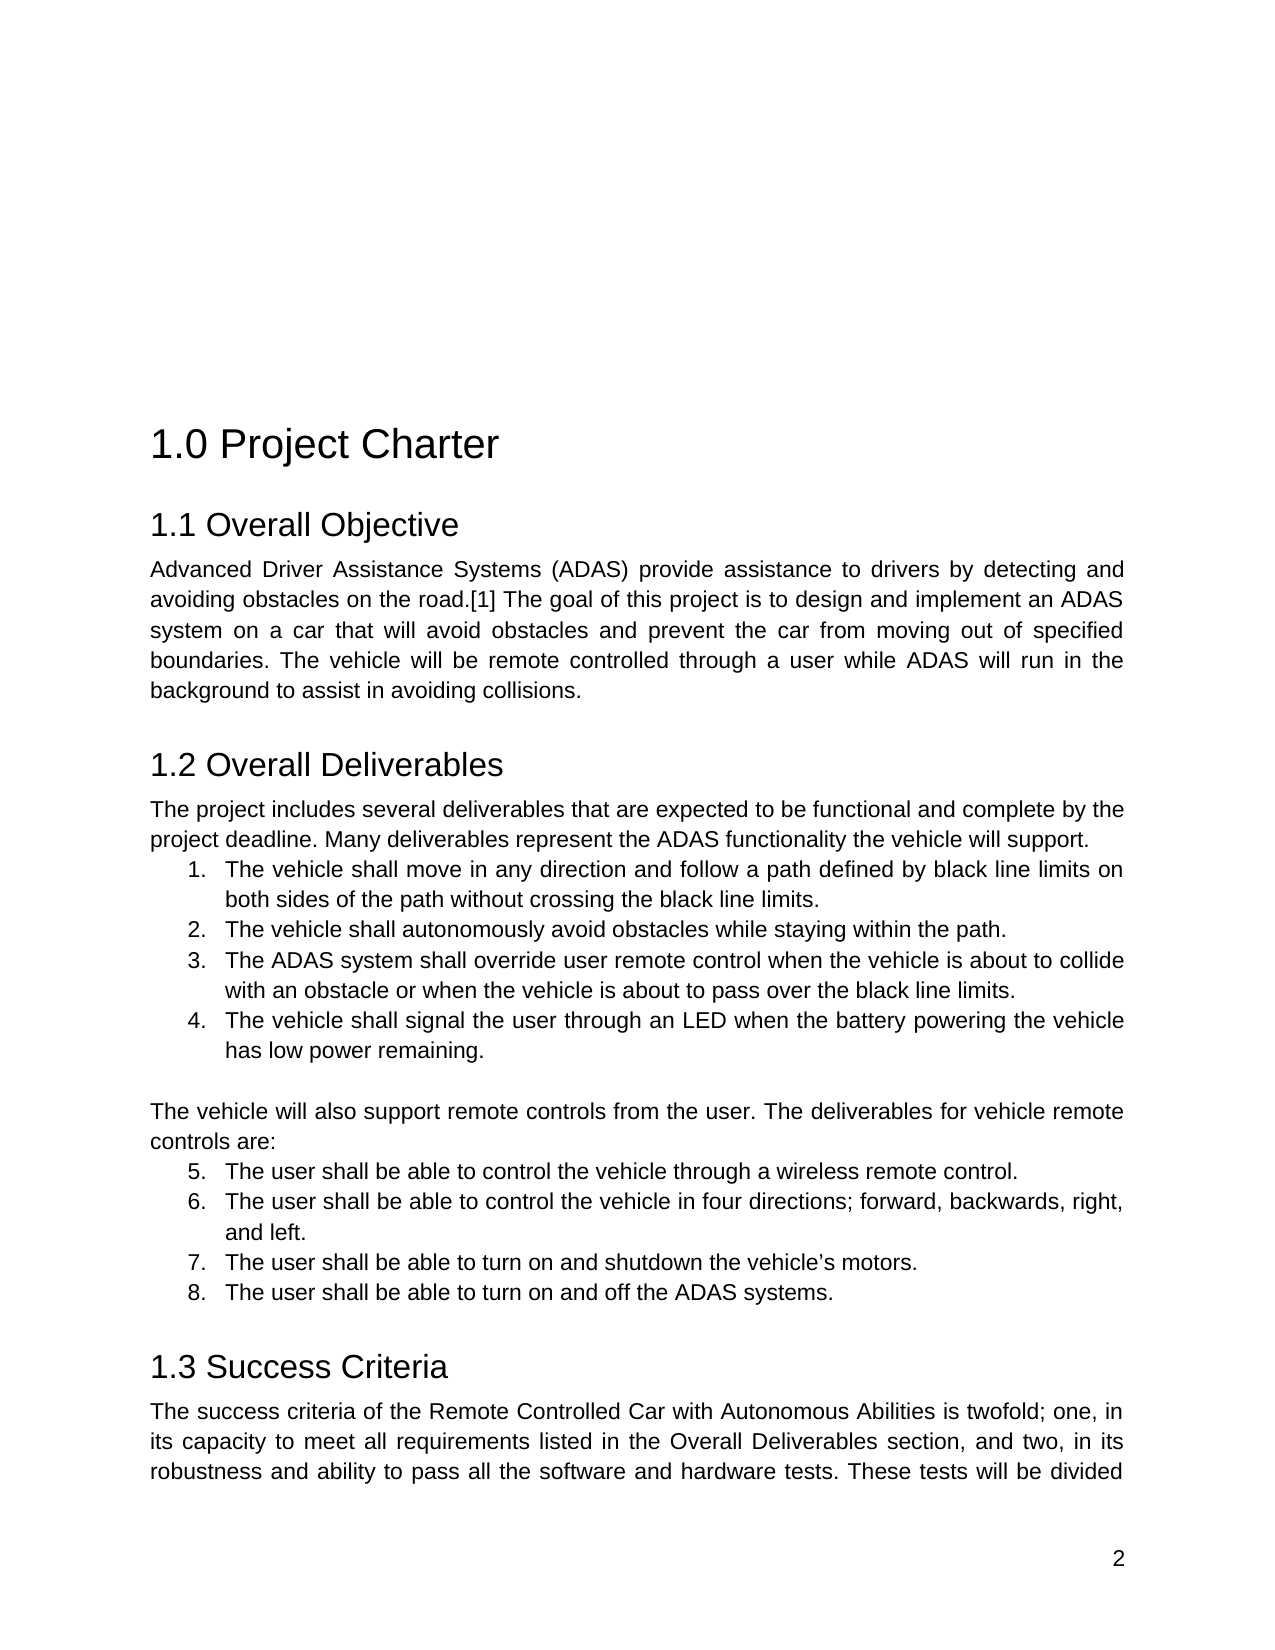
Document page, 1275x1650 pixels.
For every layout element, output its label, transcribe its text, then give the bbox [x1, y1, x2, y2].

subtitle 1.1 Overall Objective [150, 505, 1125, 544]
text Advanced Driver Assistance Systems (ADAS) provide assistance to drivers by detecting and avoiding obstacles on the road.[1] The goal of this project is to design and implement an ADAS system on a car that will avoid obstacles and prevent the car from moving out of specified boundaries. The vehicle will be remote controlled through a user while ADAS will run in the background to assist in avoiding collisions. [150, 556, 1125, 703]
list The user shall be able to turn on and off the ADAS systems. [187, 1279, 1125, 1305]
subtitle 1.2 Overall Deliverables [150, 745, 1125, 783]
list The user shall be able to control the vehicle through a wireless remote control. [187, 1158, 1125, 1184]
list The vehicle shall move in any direction and follow a path defined by black line limits on both sides of the path without crossing the black line limits. [187, 856, 1125, 913]
list The user shall be able to turn on and shutdown the vehicle’s motors. [187, 1249, 1125, 1275]
list The vehicle shall signal the user through an LED when the battery powering the vehicle has low power remaining. [187, 1007, 1125, 1064]
text The vehicle will also support remote controls from the user. The deliverables for vehicle remote controls are: [150, 1098, 1125, 1154]
list The vehicle shall autonomously avoid obstacles while staying within the path. [187, 916, 1125, 943]
text The project includes several deliverables that are expected to be functional and complete by the project deadline. Many deliverables represent the ADAS functionality the vehicle will support. [150, 796, 1125, 852]
list The ADAS system shall override user remote control when the vehicle is about to collide with an obstacle or when the vehicle is about to pass over the black line limits. [187, 947, 1125, 1003]
subtitle 1.3 Success Criteria [150, 1347, 1125, 1385]
subtitle 1.0 Project Charter [150, 420, 1125, 468]
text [150, 1398, 1125, 1484]
list The user shall be able to control the vehicle in four directions; forward, backwards, right, and left. [187, 1188, 1125, 1245]
